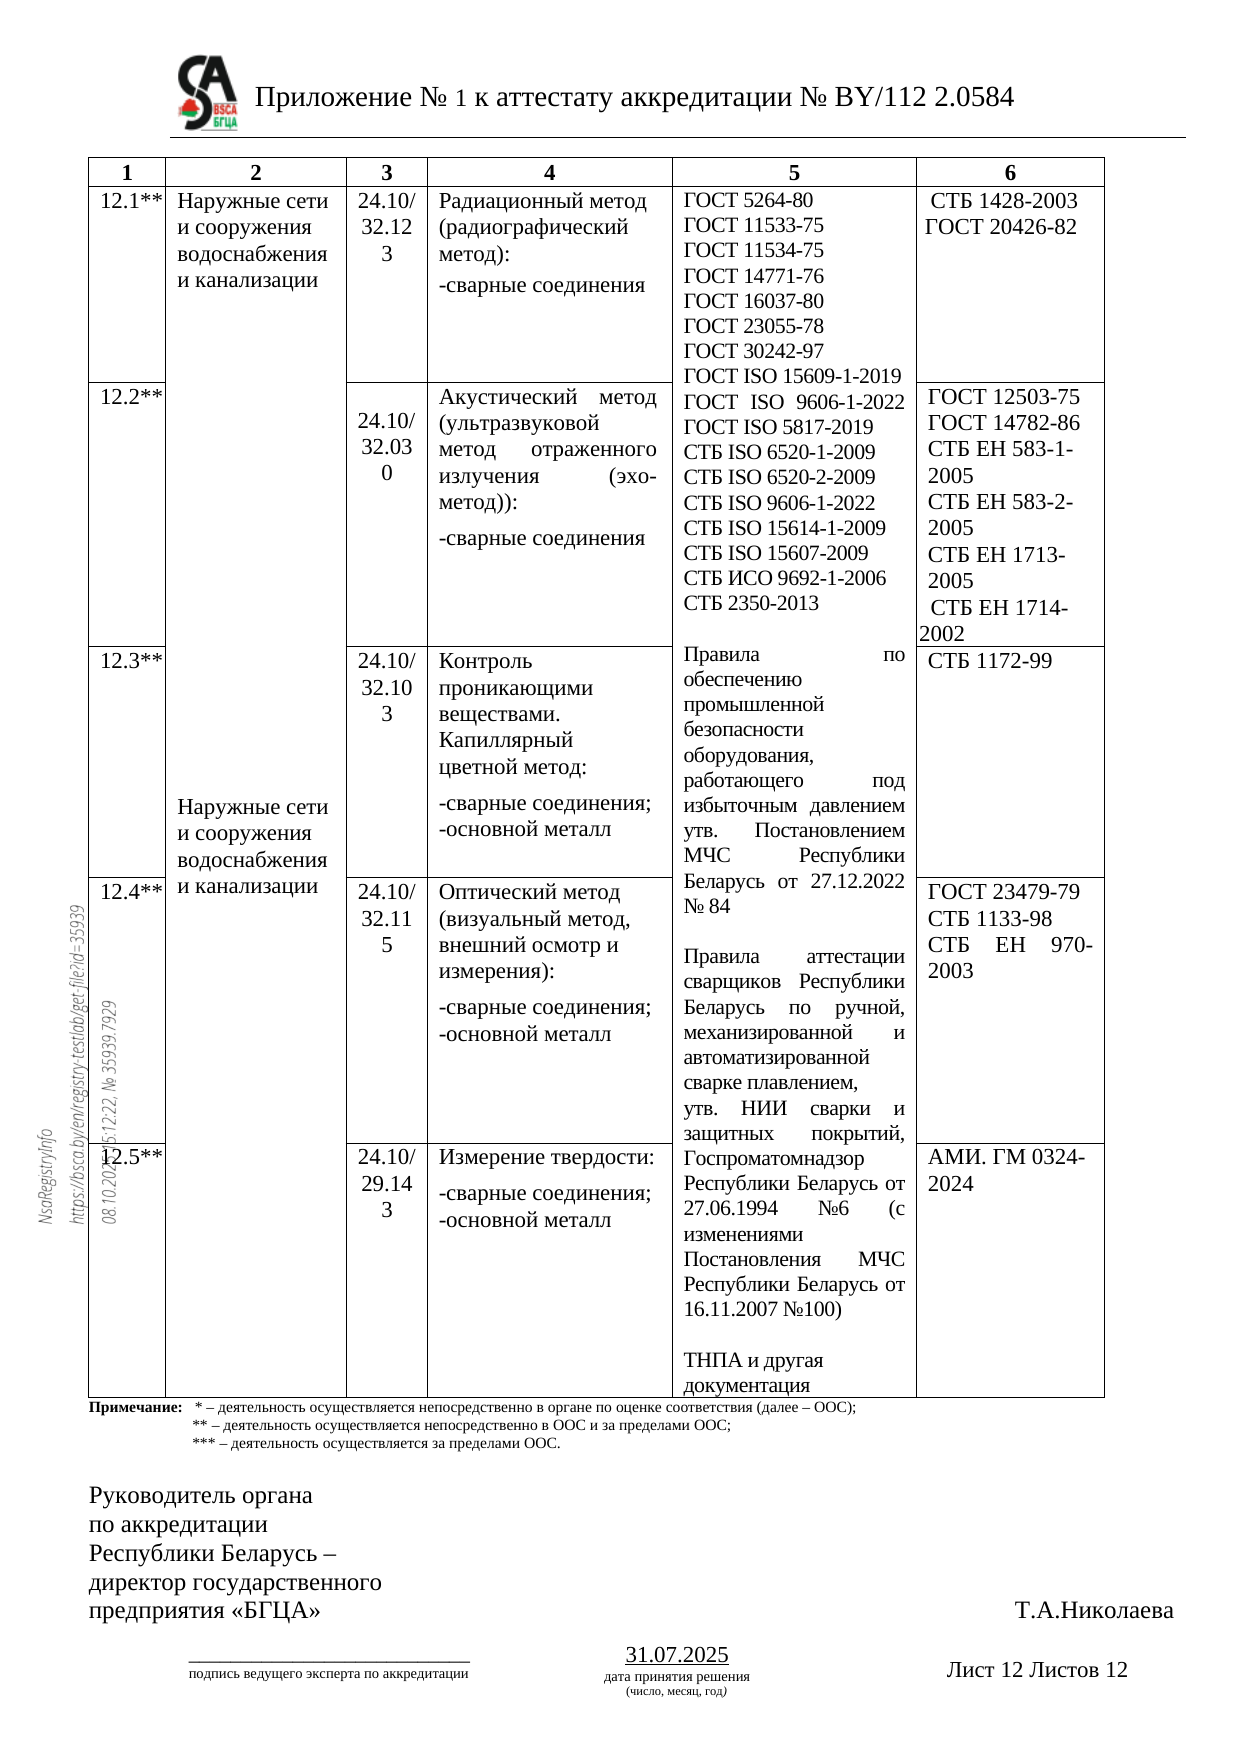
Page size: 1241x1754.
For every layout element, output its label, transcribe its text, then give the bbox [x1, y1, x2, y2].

table_cell 24.10/ 29.143 [347, 1144, 427, 1397]
text по аккредитации [88, 1509, 1193, 1538]
table_header 3 [347, 158, 427, 186]
table_cell 12.3** [89, 647, 165, 877]
table_cell ГОСТ 12503-75 ГОСТ 14782-86 СТБ ЕН 583-1-2005 СТБ ЕН 583-2-2005 СТБ ЕН 1713-2005 СТБ ЕН 1714-2002 [917, 383, 1104, 646]
picture [177, 53, 239, 131]
table_header 1 [89, 158, 165, 186]
table_header 6 [917, 158, 1104, 186]
table_cell ГОСТ 23479-79 СТБ 1133-98 СТБ ЕН 970-2003 [917, 878, 1104, 1142]
table_cell Акустический метод (ультразвуковой метод отраженного излучения (эхо-метод)): -сварные соединения [428, 383, 672, 646]
table_cell Оптический метод (визуальный метод, внешний осмотр и измерения): -сварные соединения; -основной металл [428, 878, 672, 1142]
table_cell ГОСТ 5264-80 ГОСТ 11533-75 ГОСТ 11534-75 ГОСТ 14771-76 ГОСТ 16037-80 ГОСТ 23055-78 ГОСТ 30242-97 ГОСТ ISO 15609-1-2019 ГОСТ ISO 9606-1-2022 ГОСТ ISO 5817-2019 СТБ ISO 6520-1-2009 СТБ ISO 6520-2-2009 СТБ ISO 9606-1-2022 CТБ ISO 15614-1-2009 CТБ ISO 15607-2009 CТБ ИСO 9692-1-2006 СТБ 2350-2013 Правила по обеспечению промышленной безопасности оборудования, работающего под избыточным давлением утв. Постановлением МЧС Республики Беларусь от 27.12.2022 № 84 Правила аттестации сварщиков Республики Беларусь по ручной, механизированной и автоматизированной сварке плавлением, утв. НИИ сварки и защитных покрытий, Госпроматомнадзор Республики Беларусь от 27.06.1994 №6 (с изменениями Постановления МЧС Республики Беларусь от 16.11.2007 №100) ТНПА и другая документация [673, 187, 916, 1397]
table_header 2 [166, 158, 346, 186]
text предприятия «БГЦА» Т.А.Николаева [88, 1596, 1193, 1624]
table_header 5 [673, 158, 916, 186]
picture [21, 603, 88, 1227]
table_cell 12.1** [89, 187, 165, 382]
text Руководитель органа [88, 1481, 1193, 1509]
table_cell 24.10/ 32.030 [347, 383, 427, 646]
table_cell Радиационный метод (радиографический метод): -сварные соединения [428, 187, 672, 382]
table_header 4 [428, 158, 672, 186]
table_cell Наружные сети и сооружения водоснабжения и канализации Наружные сети и сооружения водоснабжения и канализации [166, 187, 346, 1397]
text Примечание: * – деятельность осуществляется непосредственно в органе по оценке соответствия (далее – ООС); ** – деятельность осуществляется непосредственно в ООС и за пределами ООС; *** – деятельность осуществляется за пределами ООС. [88, 1398, 1193, 1452]
text Республики Беларусь – [88, 1538, 1193, 1567]
table_cell СТБ 1172-99 [917, 647, 1104, 877]
text директор государственного [88, 1567, 1193, 1596]
table_cell Измерение твердости: -сварные соединения; -основной металл [428, 1144, 672, 1397]
table_cell Контроль проникающими веществами. Капиллярный цветной метод: -сварные соединения; -основной металл [428, 647, 672, 877]
table_cell 24.10/ 32.103 [347, 647, 427, 877]
table_cell 12.4** [89, 878, 165, 1142]
table_cell СТБ 1428-2003 ГОСТ 20426-82 [917, 187, 1104, 382]
table_cell 12.5** [89, 1144, 165, 1397]
table_cell 12.2** [89, 383, 165, 646]
table_cell 24.10/ 32.115 [347, 878, 427, 1142]
table_cell АМИ. ГМ 0324-2024 [917, 1144, 1104, 1397]
table_cell 24.10/ 32.123 [347, 187, 427, 382]
